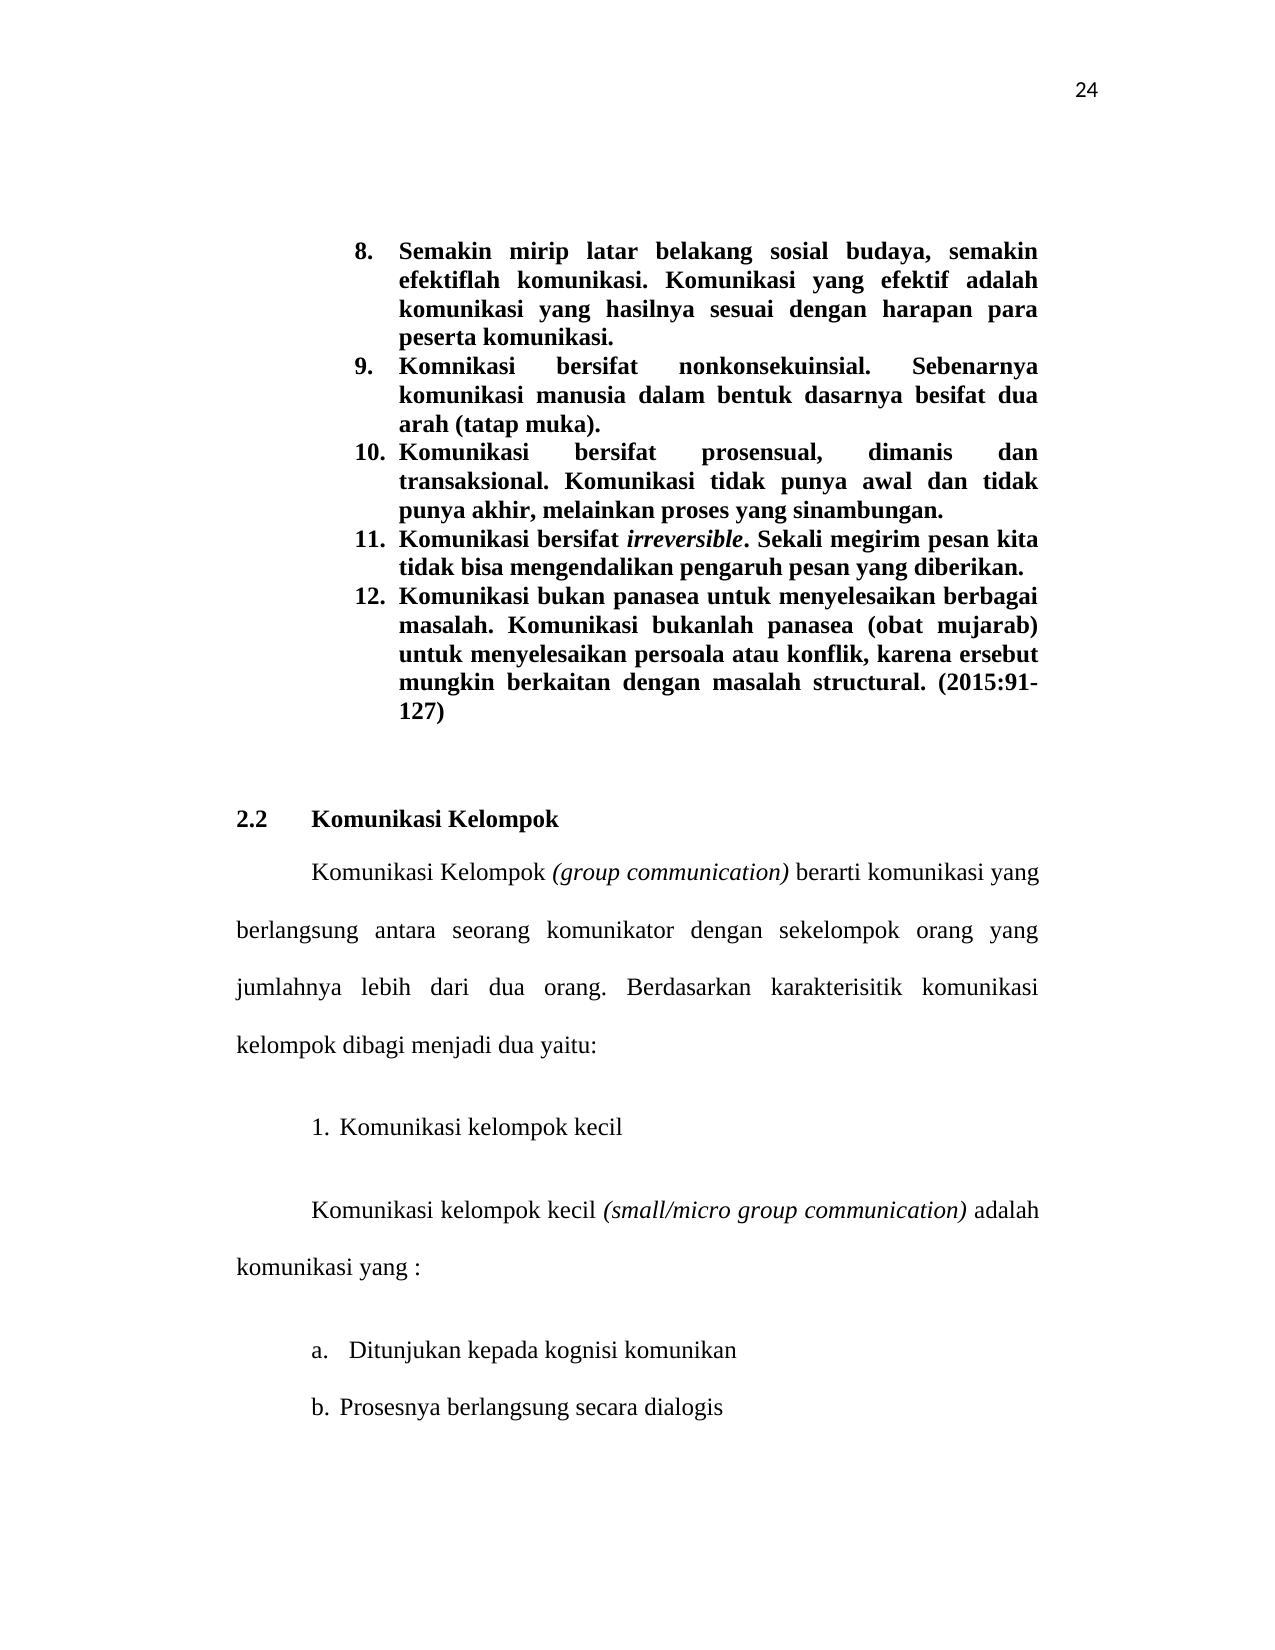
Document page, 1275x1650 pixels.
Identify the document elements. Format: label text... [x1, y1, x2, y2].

list Semakin mirip latar belakang sosial budaya, semakin efektiflah komunikasi. Komunikasi yang efektif adalah komunikasi yang hasilnya sesuai dengan harapan para peserta komunikasi. [354, 236, 1039, 351]
text 2.2 Komunikasi Kelompok [236, 804, 1039, 832]
list Prosesnya berlangsung secara dialogis [311, 1392, 1039, 1421]
text Komunikasi kelompok kecil (small/micro group communication) adalah komunikasi yang : [236, 1195, 1039, 1281]
list Komunikasi bersifat prosensual, dimanis dan transaksional. Komunikasi tidak punya awal dan tidak punya akhir, melainkan proses yang sinambungan. [354, 437, 1039, 524]
text Komunikasi Kelompok (group communication) berarti komunikasi yang berlangsung antara seorang komunikator dengan sekelompok orang yang jumlahnya lebih dari dua orang. Berdasarkan karakterisitik komunikasi kelompok dibagi menjadi dua yaitu: [236, 857, 1039, 1059]
list Ditunjukan kepada kognisi komunikan [311, 1335, 1039, 1364]
list Komunikasi bersifat irreversible. Sekali megirim pesan kita tidak bisa mengendalikan pengaruh pesan yang diberikan. [354, 524, 1039, 581]
list Komnikasi bersifat nonkonsekuinsial. Sebenarnya komunikasi manusia dalam bentuk dasarnya besifat dua arah (tatap muka). [354, 351, 1039, 437]
list Komunikasi kelompok kecil [311, 1112, 1039, 1141]
list Komunikasi bukan panasea untuk menyelesaikan berbagai masalah. Komunikasi bukanlah panasea (obat mujarab) untuk menyelesaikan persoala atau konflik, karena ersebut mungkin berkaitan dengan masalah structural. (2015:91-127) [354, 581, 1039, 725]
